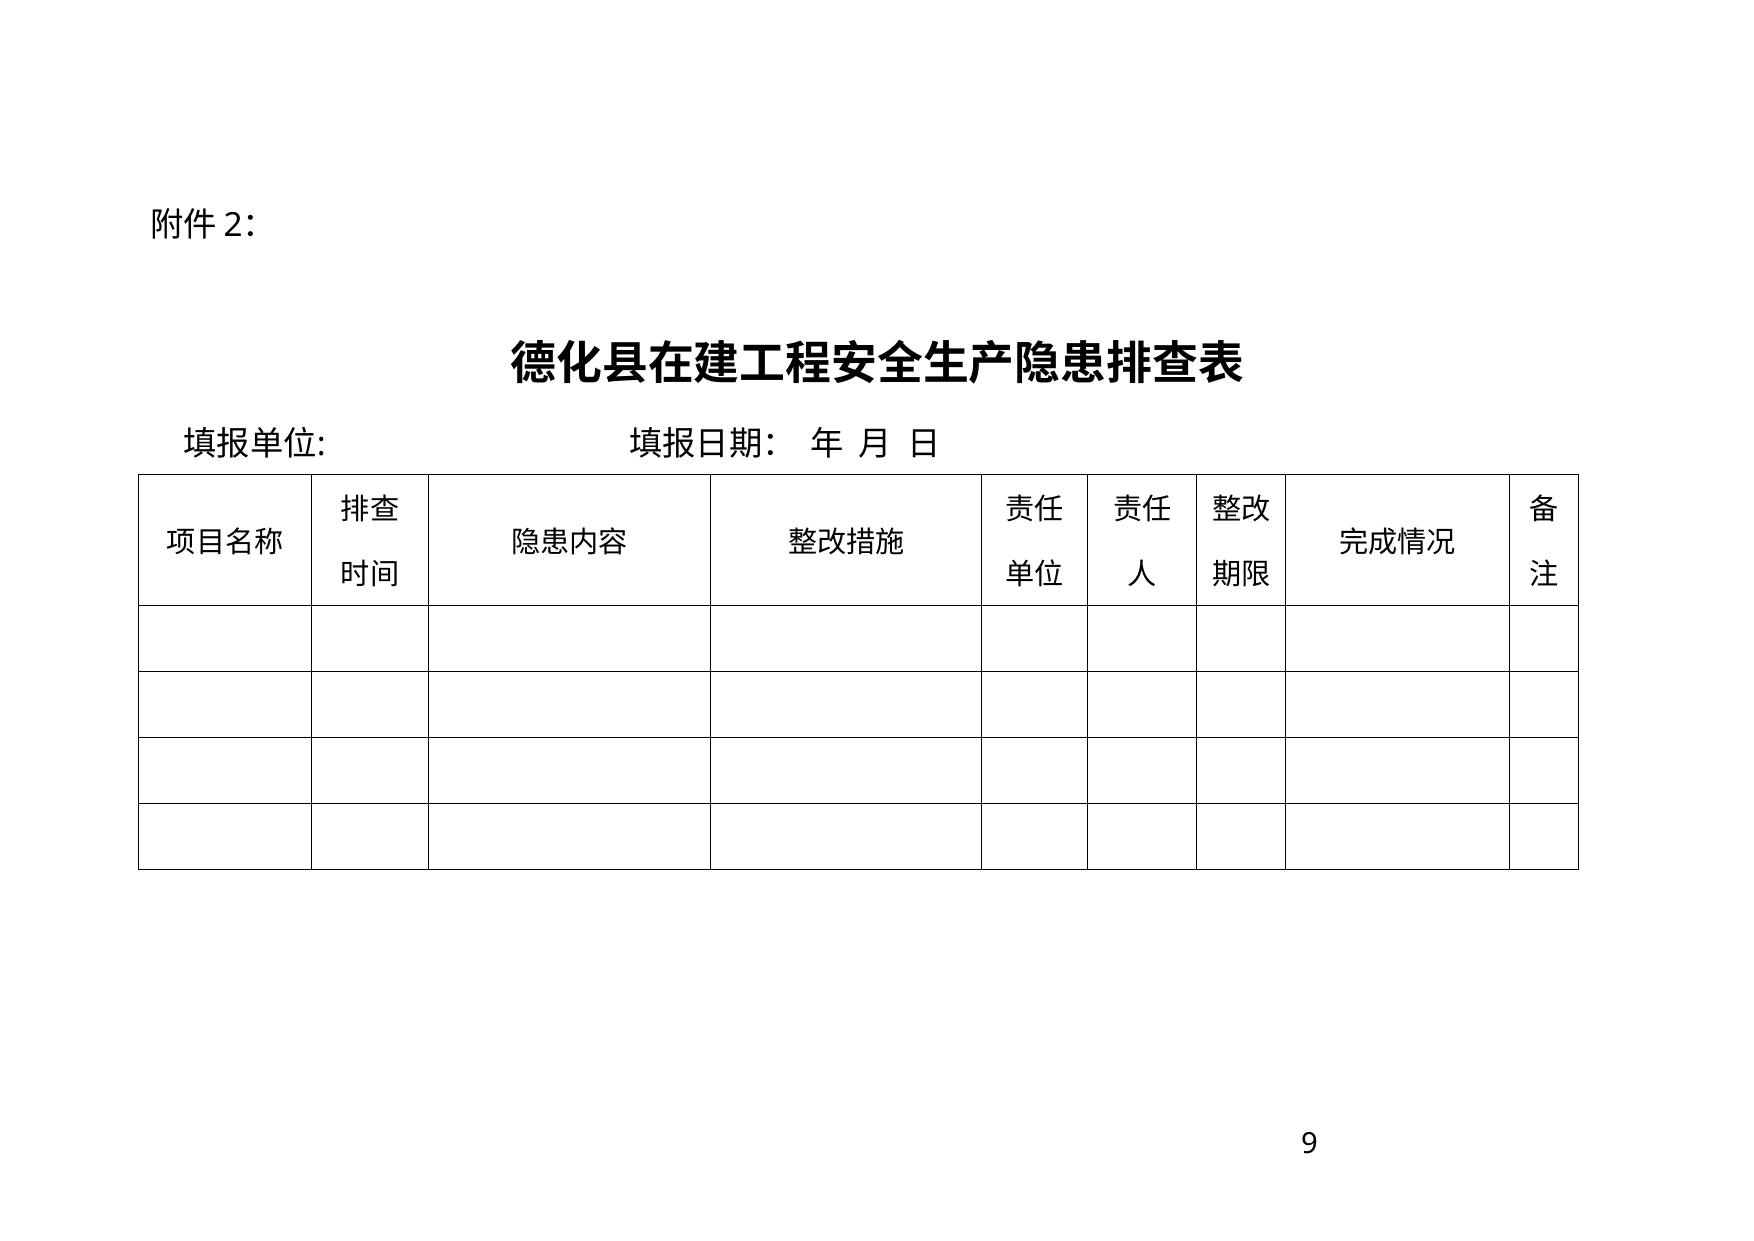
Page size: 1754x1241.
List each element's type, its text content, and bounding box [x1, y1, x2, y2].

table_cell [139, 804, 311, 869]
table_cell [1088, 672, 1196, 737]
table_cell [1197, 804, 1285, 869]
table_header 整改措施 [711, 475, 981, 604]
table_header 责任单位 [982, 475, 1087, 604]
table_header 责任人 [1088, 475, 1196, 604]
table_cell [139, 606, 311, 671]
table_cell [1088, 738, 1196, 803]
table_cell [1197, 672, 1285, 737]
table_header 排查 时间 [312, 475, 428, 604]
table_header 完成情况 [1286, 475, 1509, 604]
table_cell [1286, 738, 1509, 803]
text 填报单位: 填报日期： 年 月 日 [150, 408, 1604, 473]
table_cell [1197, 738, 1285, 803]
table_cell [312, 804, 428, 869]
table_header 备注 [1510, 475, 1578, 604]
table_cell [982, 804, 1087, 869]
table_cell [711, 606, 981, 671]
table_cell [982, 672, 1087, 737]
table_cell [1197, 606, 1285, 671]
table_cell [1088, 804, 1196, 869]
table_cell [1286, 672, 1509, 737]
table_cell [139, 672, 311, 737]
text 附件2： [150, 198, 1604, 246]
table_cell [1088, 606, 1196, 671]
table_cell [312, 672, 428, 737]
table_cell [312, 738, 428, 803]
text 德化县在建工程安全生产隐患排查表 [150, 311, 1604, 408]
table_header 整改期限 [1197, 475, 1285, 604]
table_cell [1510, 804, 1578, 869]
table_cell [139, 738, 311, 803]
table_cell [1286, 606, 1509, 671]
table_cell [982, 606, 1087, 671]
table_cell [429, 738, 710, 803]
table_cell [711, 672, 981, 737]
table_header 项目名称 [139, 475, 311, 604]
table_cell [312, 606, 428, 671]
table_cell [429, 606, 710, 671]
table_cell [1510, 738, 1578, 803]
table_cell [1286, 804, 1509, 869]
table_cell [711, 804, 981, 869]
table_cell [1510, 672, 1578, 737]
table_cell [1510, 606, 1578, 671]
table_cell [711, 738, 981, 803]
table_header 隐患内容 [429, 475, 710, 604]
table_cell [429, 672, 710, 737]
table_cell [429, 804, 710, 869]
table_cell [982, 738, 1087, 803]
